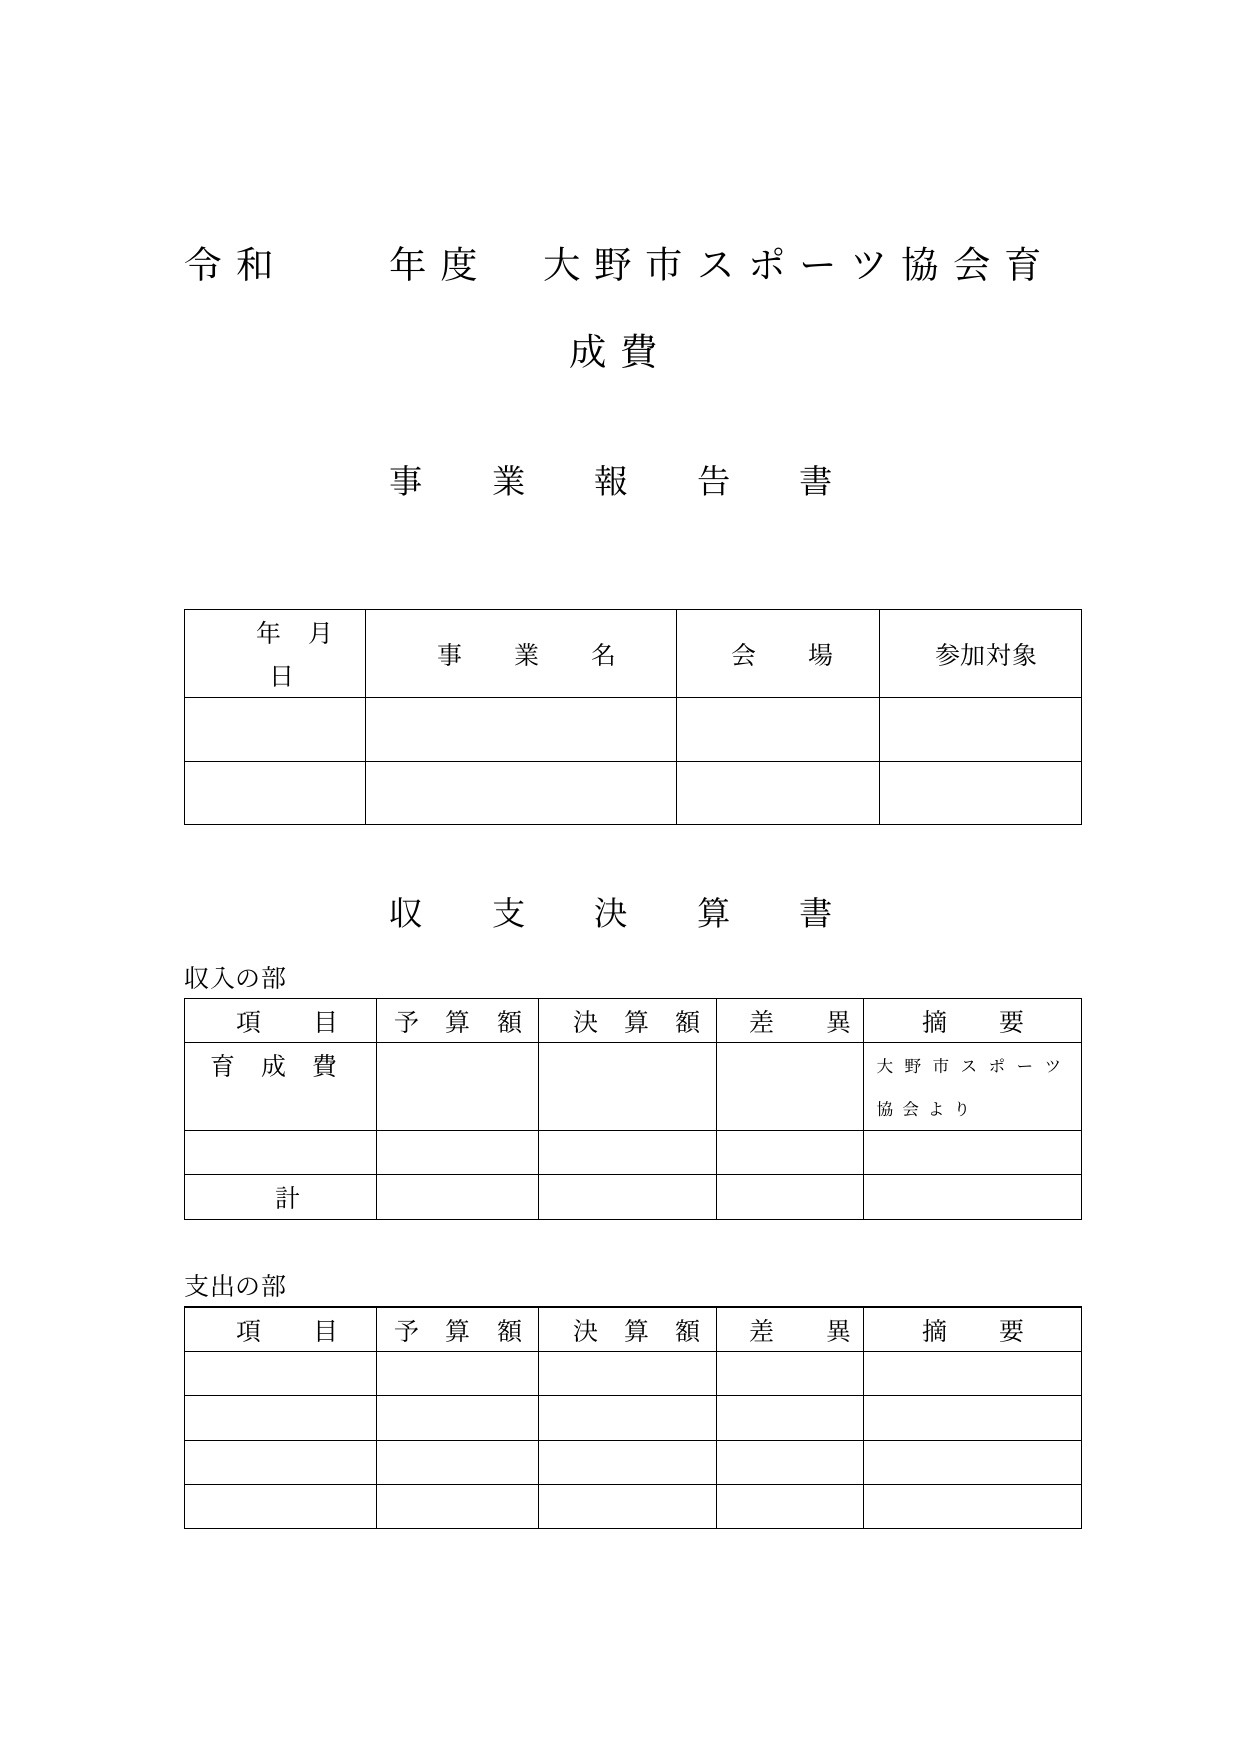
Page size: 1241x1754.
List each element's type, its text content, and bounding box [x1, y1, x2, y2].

table_cell [377, 1131, 538, 1174]
table_cell [539, 1043, 716, 1130]
table_header 年 月 日 [185, 610, 365, 697]
text 事 業 報 告 書 [184, 436, 1056, 522]
text 支出の部 [184, 1263, 1056, 1306]
table_cell [880, 698, 1081, 761]
table_cell [539, 1175, 716, 1219]
table_cell [717, 1131, 863, 1174]
text 収 支 決 算 書 [184, 868, 1056, 954]
table_cell [677, 698, 879, 761]
table_cell [377, 1441, 538, 1484]
table_header 事 業 名 [366, 610, 676, 697]
table_cell [864, 1441, 1081, 1484]
table_cell [377, 1352, 538, 1395]
table_cell [185, 762, 365, 823]
table_cell [717, 1175, 863, 1219]
table_cell [539, 1131, 716, 1174]
table_cell [539, 1396, 716, 1439]
table_cell [717, 1043, 863, 1130]
table_cell [677, 762, 879, 823]
table_header 予 算 額 [377, 1308, 538, 1351]
table_cell [366, 698, 676, 761]
table_cell [717, 1396, 863, 1439]
text 令和 年度 大野市スポーツ協会育成費 [184, 219, 1056, 392]
table_cell [185, 1485, 376, 1528]
table_cell [185, 1131, 376, 1174]
text 収入の部 [184, 954, 1056, 998]
table_header 項 目 [185, 1308, 376, 1351]
table_header 予 算 額 [377, 999, 538, 1042]
table_cell [864, 1485, 1081, 1528]
table_header 会 場 [677, 610, 879, 697]
table_cell [880, 762, 1081, 823]
table_cell [185, 1441, 376, 1484]
table_cell 計 [185, 1175, 376, 1219]
table_header 差 異 [717, 999, 863, 1042]
table_header 決 算 額 [539, 1308, 716, 1351]
table_header 差 異 [717, 1308, 863, 1351]
table_cell [864, 1175, 1081, 1219]
table_cell [864, 1352, 1081, 1395]
table_header 参加対象 [880, 610, 1081, 697]
table_cell [539, 1352, 716, 1395]
table_cell [717, 1352, 863, 1395]
table_cell [717, 1441, 863, 1484]
table_cell [185, 1396, 376, 1439]
table_cell [366, 762, 676, 823]
table_cell [539, 1441, 716, 1484]
table_cell [377, 1396, 538, 1439]
table_cell [717, 1485, 863, 1528]
table_cell 大野市スポーツ協会より [864, 1043, 1081, 1130]
table_cell [377, 1043, 538, 1130]
table_cell [864, 1396, 1081, 1439]
table_header 摘 要 [864, 1308, 1081, 1351]
table_header 決 算 額 [539, 999, 716, 1042]
table_header 摘 要 [864, 999, 1081, 1042]
table_cell 育 成 費 [185, 1043, 376, 1130]
table_cell [864, 1131, 1081, 1174]
table_cell [377, 1485, 538, 1528]
table_cell [185, 1352, 376, 1395]
table_cell [539, 1485, 716, 1528]
table_cell [377, 1175, 538, 1219]
table_header 項 目 [185, 999, 376, 1042]
table_cell [185, 698, 365, 761]
